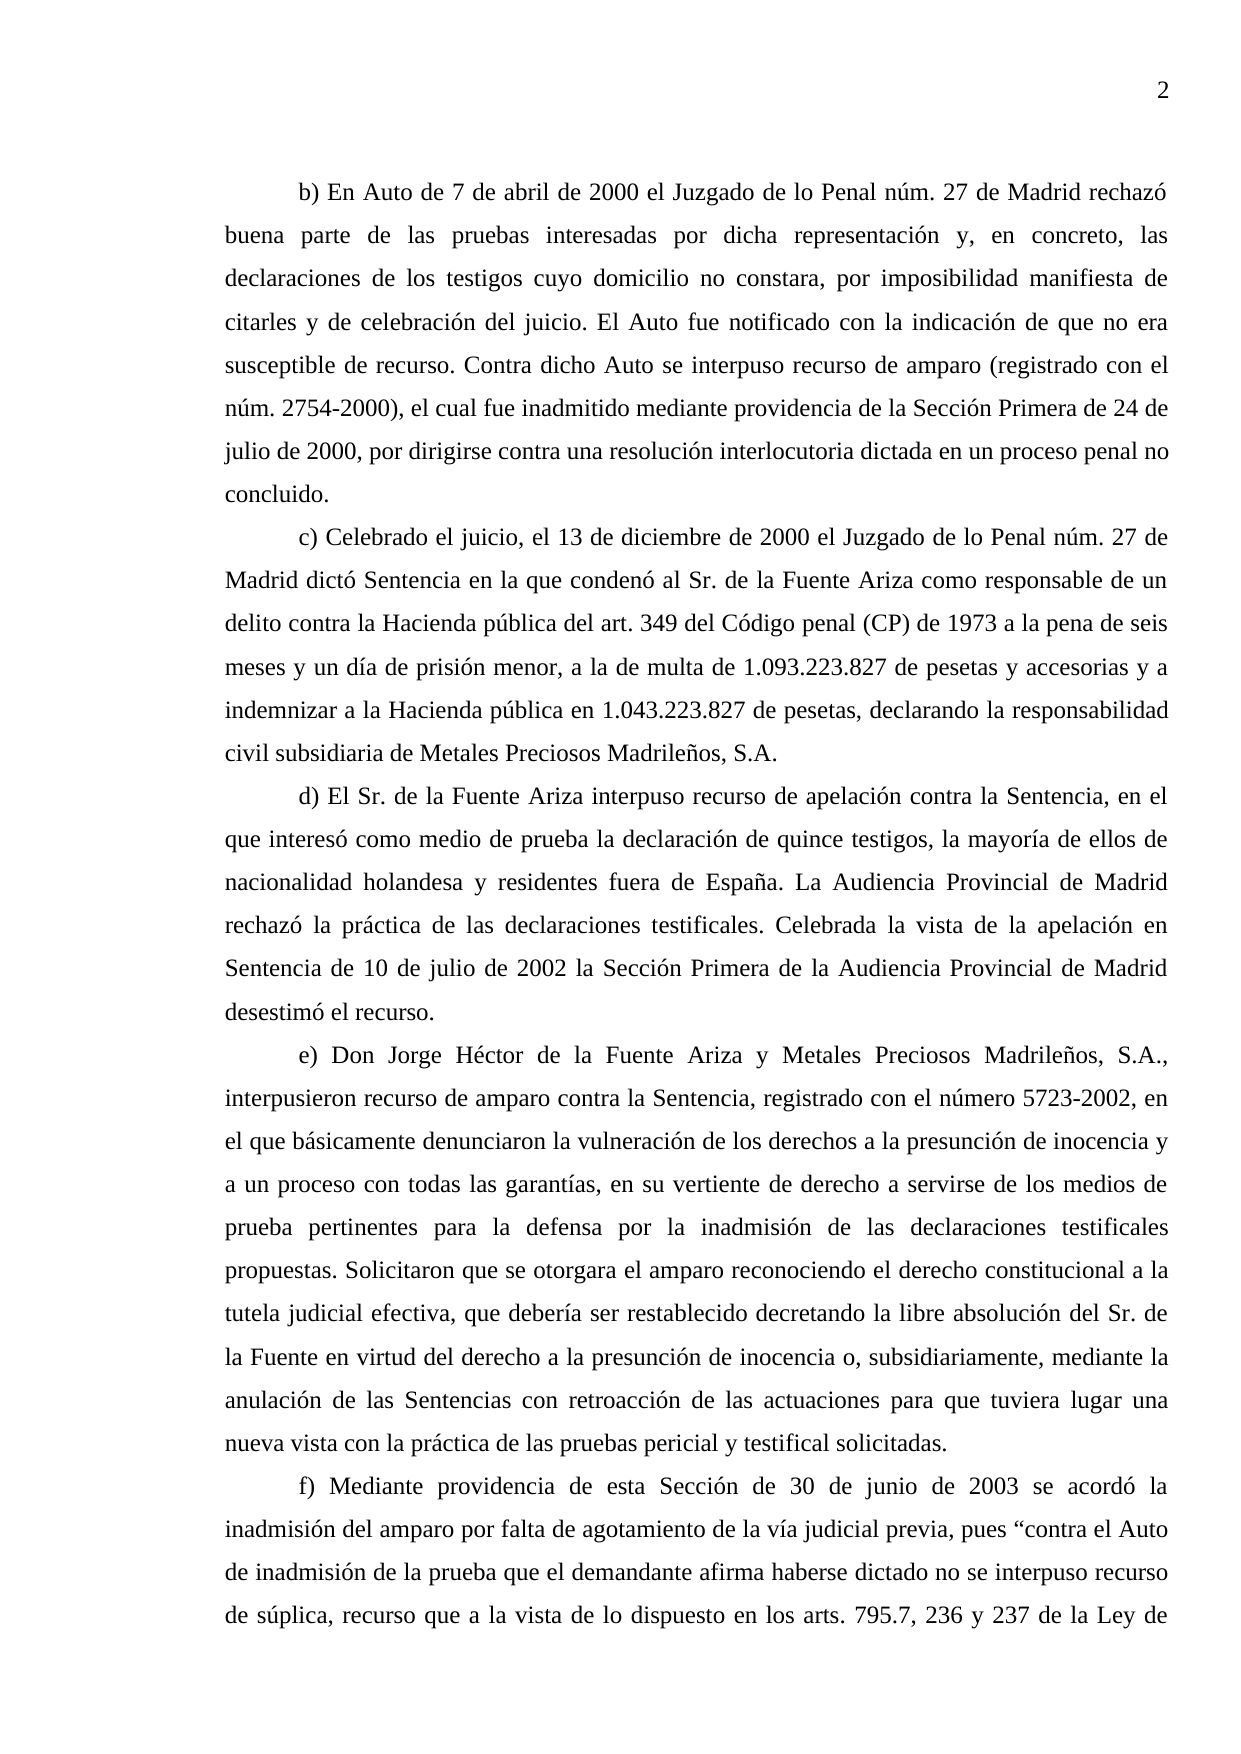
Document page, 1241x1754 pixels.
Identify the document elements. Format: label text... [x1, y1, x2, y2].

text b) En Auto de 7 de abril de 2000 el Juzgado de lo Penal núm. 27 de Madrid rechazó buena parte de las pruebas interesadas por dicha representación y, en concreto, las declaraciones de los testigos cuyo domicilio no constara, por imposibilidad manifiesta de citarles y de celebración del juicio. El Auto fue notificado con la indicación de que no era susceptible de recurso. Contra dicho Auto se interpuso recurso de amparo (registrado con el núm. 2754-2000), el cual fue inadmitido mediante providencia de la Sección Primera de 24 de julio de 2000, por dirigirse contra una resolución interlocutoria dictada en un proceso penal no concluido. [224, 177, 1169, 508]
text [224, 1471, 1169, 1629]
text c) Celebrado el juicio, el 13 de diciembre de 2000 el Juzgado de lo Penal núm. 27 de Madrid dictó Sentencia en la que condenó al Sr. de la Fuente Ariza como responsable de un delito contra la Hacienda pública del art. 349 del Código penal (CP) de 1973 a la pena de seis meses y un día de prisión menor, a la de multa de 1.093.223.827 de pesetas y accesorias y a indemnizar a la Hacienda pública en 1.043.223.827 de pesetas, declarando la responsabilidad civil subsidiaria de Metales Preciosos Madrileños, S.A. [224, 522, 1169, 767]
text e) Don Jorge Héctor de la Fuente Ariza y Metales Preciosos Madrileños, S.A., interpusieron recurso de amparo contra la Sentencia, registrado con el número 5723-2002, en el que básicamente denunciaron la vulneración de los derechos a la presunción de inocencia y a un proceso con todas las garantías, en su vertiente de derecho a servirse de los medios de prueba pertinentes para la defensa por la inadmisión de las declaraciones testificales propuestas. Solicitaron que se otorgara el amparo reconociendo el derecho constitucional a la tutela judicial efectiva, que debería ser restablecido decretando la libre absolución del Sr. de la Fuente en virtud del derecho a la presunción de inocencia o, subsidiariamente, mediante la anulación de las Sentencias con retroacción de las actuaciones para que tuviera lugar una nueva vista con la práctica de las pruebas pericial y testifical solicitadas. [224, 1040, 1169, 1457]
text d) El Sr. de la Fuente Ariza interpuso recurso de apelación contra la Sentencia, en el que interesó como medio de prueba la declaración de quince testigos, la mayoría de ellos de nacionalidad holandesa y residentes fuera de España. La Audiencia Provincial de Madrid rechazó la práctica de las declaraciones testificales. Celebrada la vista de la apelación en Sentencia de 10 de julio de 2002 la Sección Primera de la Audiencia Provincial de Madrid desestimó el recurso. [224, 781, 1169, 1025]
